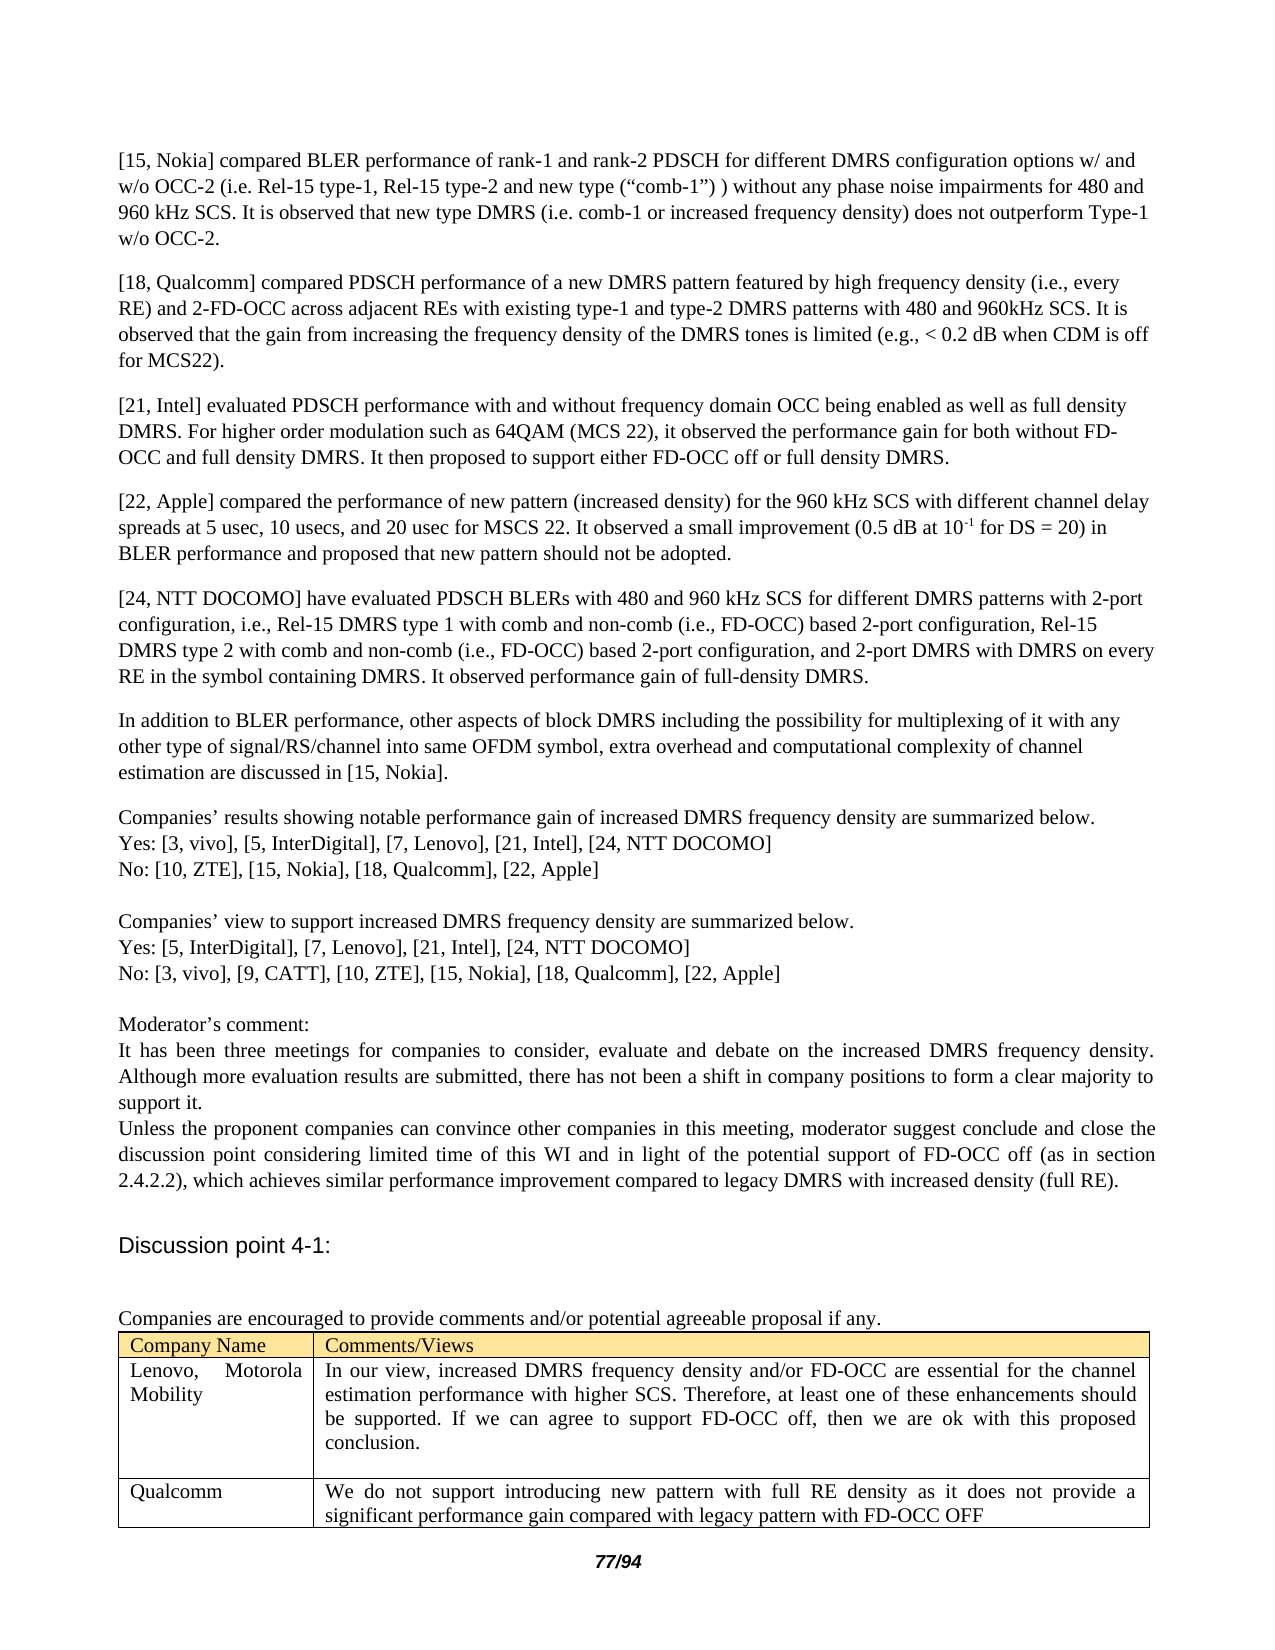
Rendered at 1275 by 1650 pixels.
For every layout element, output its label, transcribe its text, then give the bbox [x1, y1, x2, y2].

table_cell In our view, increased DMRS frequency density and/or FD-OCC are essential for the channel estimation performance with higher SCS. Therefore, at least one of these enhancements should be supported. If we can agree to support FD-OCC off, then we are ok with this proposed conclusion. [314, 1358, 1149, 1478]
text It has been three meetings for companies to consider, evaluate and debate on the increased DMRS frequency density. Although more evaluation results are submitted, there has not been a shift in company positions to form a clear majority to support it. [118, 1038, 1157, 1114]
text [22, Apple] compared the performance of new pattern (increased density) for the 960 kHz SCS with different channel delay spreads at 5 usec, 10 usecs, and 20 usec for MSCS 22. It observed a small improvement (0.5 dB at 10-1 for DS = 20) in BLER performance and proposed that new pattern should not be adopted. [118, 489, 1157, 565]
text In addition to BLER performance, other aspects of block DMRS including the possibility for multiplexing of it with any other type of signal/RS/channel into same OFDM symbol, extra overhead and computational complexity of channel estimation are discussed in [15, Nokia]. [118, 708, 1157, 784]
text Companies’ results showing notable performance gain of increased DMRS frequency density are summarized below. [118, 805, 1157, 829]
text No: [3, vivo], [9, CATT], [10, ZTE], [15, Nokia], [18, Qualcomm], [22, Apple] [118, 961, 1157, 984]
subtitle Discussion point 4-1: [118, 1232, 1157, 1259]
table_cell We do not support introducing new pattern with full RE density as it does not provide a significant performance gain compared with legacy pattern with FD-OCC OFF [314, 1479, 1149, 1527]
text Companies are encouraged to provide comments and/or potential agreeable proposal if any. [118, 1306, 1157, 1329]
text [21, Intel] evaluated PDSCH performance with and without frequency domain OCC being enabled as well as full density DMRS. For higher order modulation such as 64QAM (MCS 22), it observed the performance gain for both without FD-OCC and full density DMRS. It then proposed to support either FD-OCC off or full density DMRS. [118, 393, 1157, 469]
text Yes: [3, vivo], [5, InterDigital], [7, Lenovo], [21, Intel], [24, NTT DOCOMO] [118, 831, 1157, 855]
text Unless the proponent companies can convince other companies in this meeting, moderator suggest conclude and close the discussion point considering limited time of this WI and in light of the potential support of FD-OCC off (as in section 2.4.2.2), which achieves similar performance improvement compared to legacy DMRS with increased density (full RE). [118, 1116, 1157, 1192]
text Yes: [5, InterDigital], [7, Lenovo], [21, Intel], [24, NTT DOCOMO] [118, 934, 1157, 959]
text [24, NTT DOCOMO] have evaluated PDSCH BLERs with 480 and 960 kHz SCS for different DMRS patterns with 2-port configuration, i.e., Rel-15 DMRS type 1 with comb and non-comb (i.e., FD-OCC) based 2-port configuration, Rel-15 DMRS type 2 with comb and non-comb (i.e., FD-OCC) based 2-port configuration, and 2-port DMRS with DMRS on every RE in the symbol containing DMRS. It observed performance gain of full-density DMRS. [118, 586, 1157, 688]
text [15, Nokia] compared BLER performance of rank-1 and rank-2 PDSCH for different DMRS configuration options w/ and w/o OCC-2 (i.e. Rel-15 type-1, Rel-15 type-2 and new type (“comb-1”) ) without any phase noise impairments for 480 and 960 kHz SCS. It is observed that new type DMRS (i.e. comb-1 or increased frequency density) does not outperform Type-1 w/o OCC-2. [118, 148, 1157, 249]
table_header Comments/Views [314, 1333, 1149, 1357]
text Companies’ view to support increased DMRS frequency density are summarized below. [118, 909, 1157, 933]
table_cell Lenovo, Motorola Mobility [119, 1358, 313, 1478]
text [18, Qualcomm] compared PDSCH performance of a new DMRS pattern featured by high frequency density (i.e., every RE) and 2-FD-OCC across adjacent REs with existing type-1 and type-2 DMRS patterns with 480 and 960kHz SCS. It is observed that the gain from increasing the frequency density of the DMRS tones is limited (e.g., < 0.2 dB when CDM is off for MCS22). [118, 270, 1157, 372]
text Moderator’s comment: [118, 1012, 1157, 1036]
table_header Company Name [119, 1333, 313, 1357]
table_cell Qualcomm [119, 1479, 313, 1527]
text No: [10, ZTE], [15, Nokia], [18, Qualcomm], [22, Apple] [118, 857, 1157, 881]
